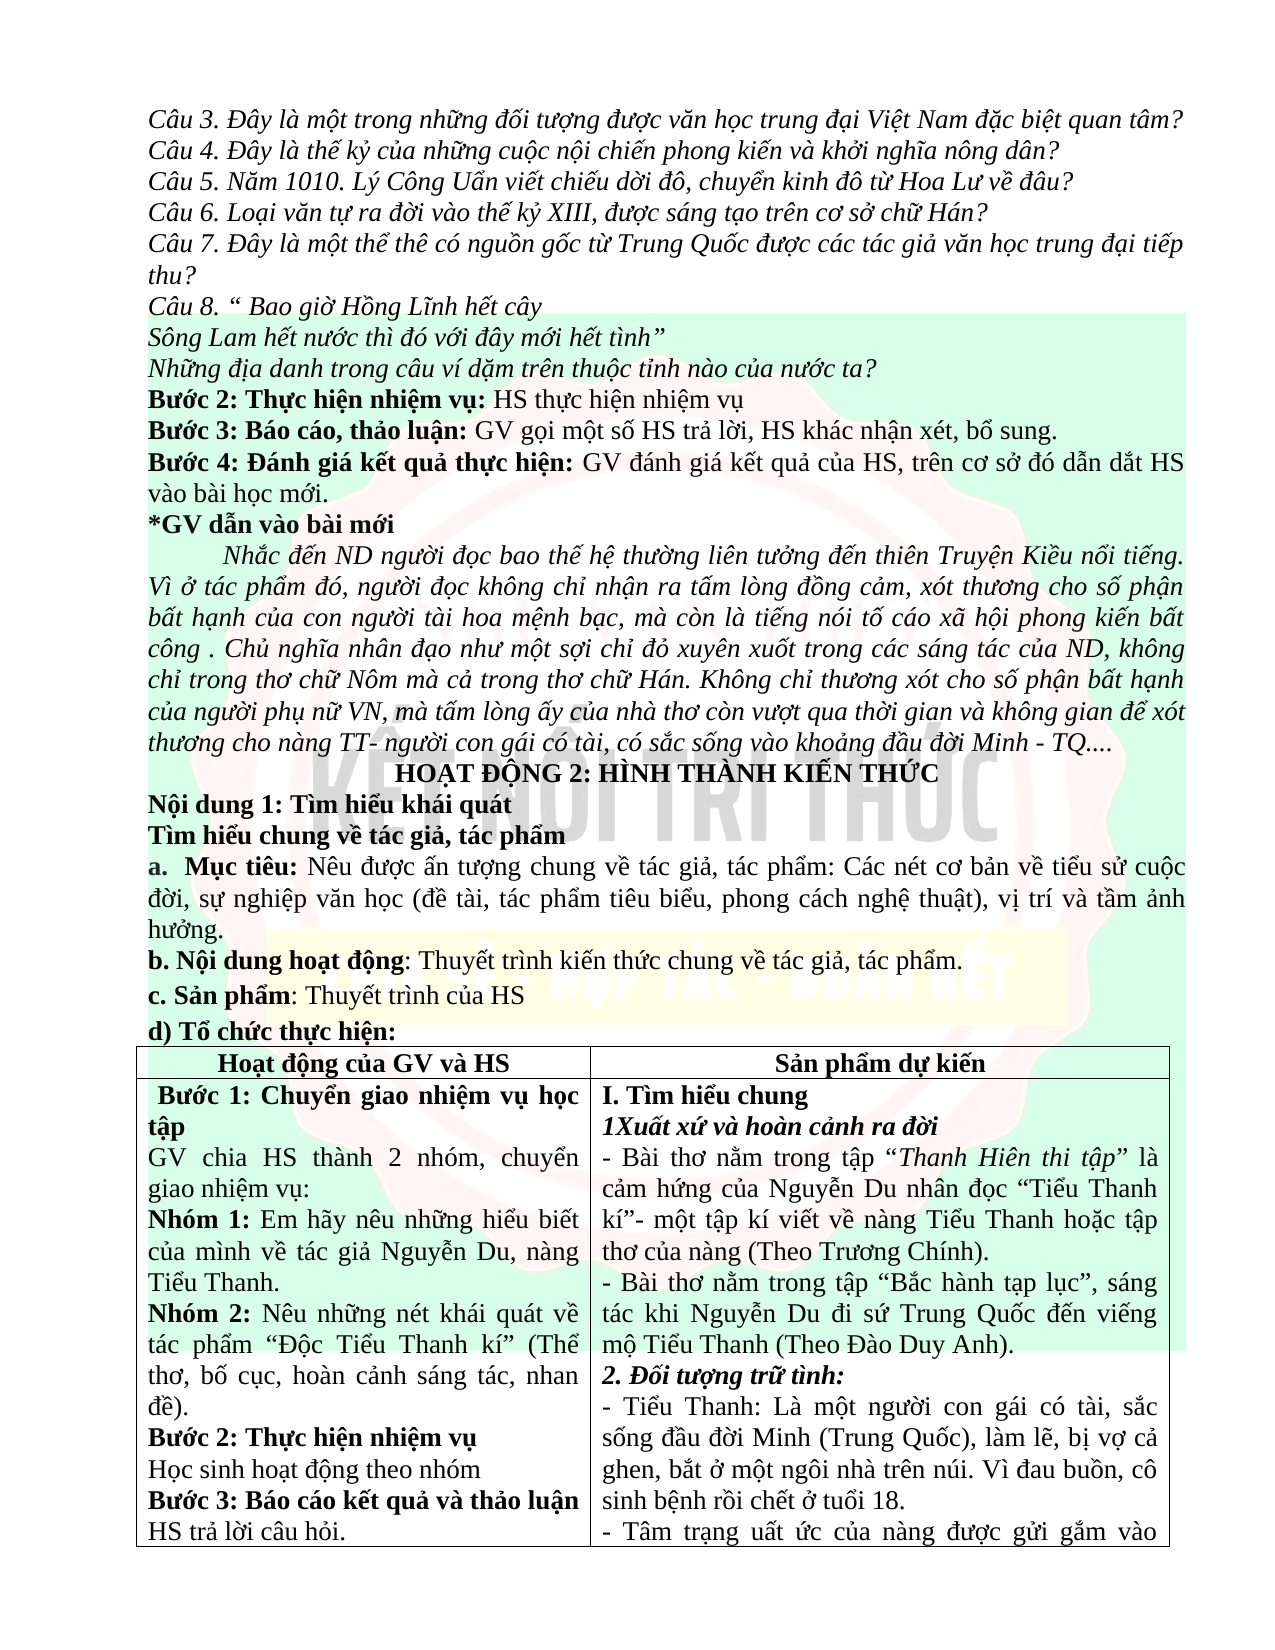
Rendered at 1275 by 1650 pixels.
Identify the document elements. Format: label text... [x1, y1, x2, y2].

text Tìm hiểu chung về tác giả, tác phẩm [148, 819, 1186, 851]
text Bước 3: Báo cáo, thảo luận: GV gọi một số HS trả lời, HS khác nhận xét, bổ sung. [148, 414, 1186, 446]
list Sản phẩm: Thuyết trình của HS [148, 979, 1186, 1010]
table_header Hoạt động của GV và HS [137, 1047, 590, 1078]
text d) Tổ chức thực hiện: [148, 1014, 1186, 1046]
text Nhắc đến ND người đọc bao thế hệ thường liên tưởng đến thiên Truyện Kiều nổi tiếng. Vì ở tác phẩm đó, người đọc không chỉ nhận ra tấm lòng đồng cảm, xót thương cho số phận bất hạnh của con người tài hoa mệnh bạc, mà còn là tiếng nói tố cáo xã hội phong kiến bất công . Chủ nghĩa nhân đạo như một sợi chỉ đỏ xuyên xuốt trong các sáng tác của ND, không chỉ trong thơ chữ Nôm mà cả trong thơ chữ Hán. Không chỉ thương xót cho số phận bất hạnh của người phụ nữ VN, mà tấm lòng ấy của nhà thơ còn vượt qua thời gian và không gian để xót thương cho nàng TT- người con gái có tài, có sắc sống vào khoảng đầu đời Minh - TQ.... [148, 539, 1186, 757]
list Mục tiêu: Nêu được ấn tượng chung về tác giả, tác phẩm: Các nét cơ bản về tiểu sử cuộc đời, sự nghiệp văn học (đề tài, tác phẩm tiêu biểu, phong cách nghệ thuật), vị trí và tầm ảnh hưởng. [148, 851, 1186, 944]
text Câu 3. Đây là một trong những đối tượng được văn học trung đại Việt Nam đặc biệt quan tâm? [148, 103, 1186, 134]
text Câu 7. Đây là một thể thê có nguồn gốc từ Trung Quốc được các tác giả văn học trung đại tiếp thu? [148, 228, 1186, 290]
text *GV dẫn vào bài mới [148, 508, 1186, 539]
text Nội dung 1: Tìm hiểu khái quát [148, 788, 1186, 819]
text HOẠT ĐỘNG 2: HÌNH THÀNH KIẾN THỨC [148, 757, 1186, 788]
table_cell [591, 1079, 1169, 1546]
text Câu 4. Đây là thế kỷ của những cuộc nội chiến phong kiến và khởi nghĩa nông dân? [148, 134, 1186, 165]
text Câu 6. Loại văn tự ra đời vào thế kỷ XIII, được sáng tạo trên cơ sở chữ Hán? [148, 196, 1186, 228]
text Câu 5. Năm 1010. Lý Công Uẩn viết chiếu dời đô, chuyển kinh đô từ Hoa Lư về đâu? [148, 165, 1186, 196]
table_header Sản phẩm dự kiến [591, 1047, 1169, 1078]
text Bước 2: Thực hiện nhiệm vụ: HS thực hiện nhiệm vụ [148, 383, 1186, 414]
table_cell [137, 1079, 590, 1546]
text Những địa danh trong câu ví dặm trên thuộc tỉnh nào của nước ta? [148, 352, 1186, 383]
text Sông Lam hết nước thì đó với đây mới hết tình” [148, 321, 1186, 352]
text Bước 4: Đánh giá kết quả thực hiện: GV đánh giá kết quả của HS, trên cơ sở đó dẫn dắt HS vào bài học mới. [148, 446, 1186, 508]
list Nội dung hoạt động: Thuyết trình kiến thức chung về tác giả, tác phẩm. [148, 944, 1186, 975]
text Câu 8. “ Bao giờ Hồng Lĩnh hết cây [148, 290, 1186, 321]
